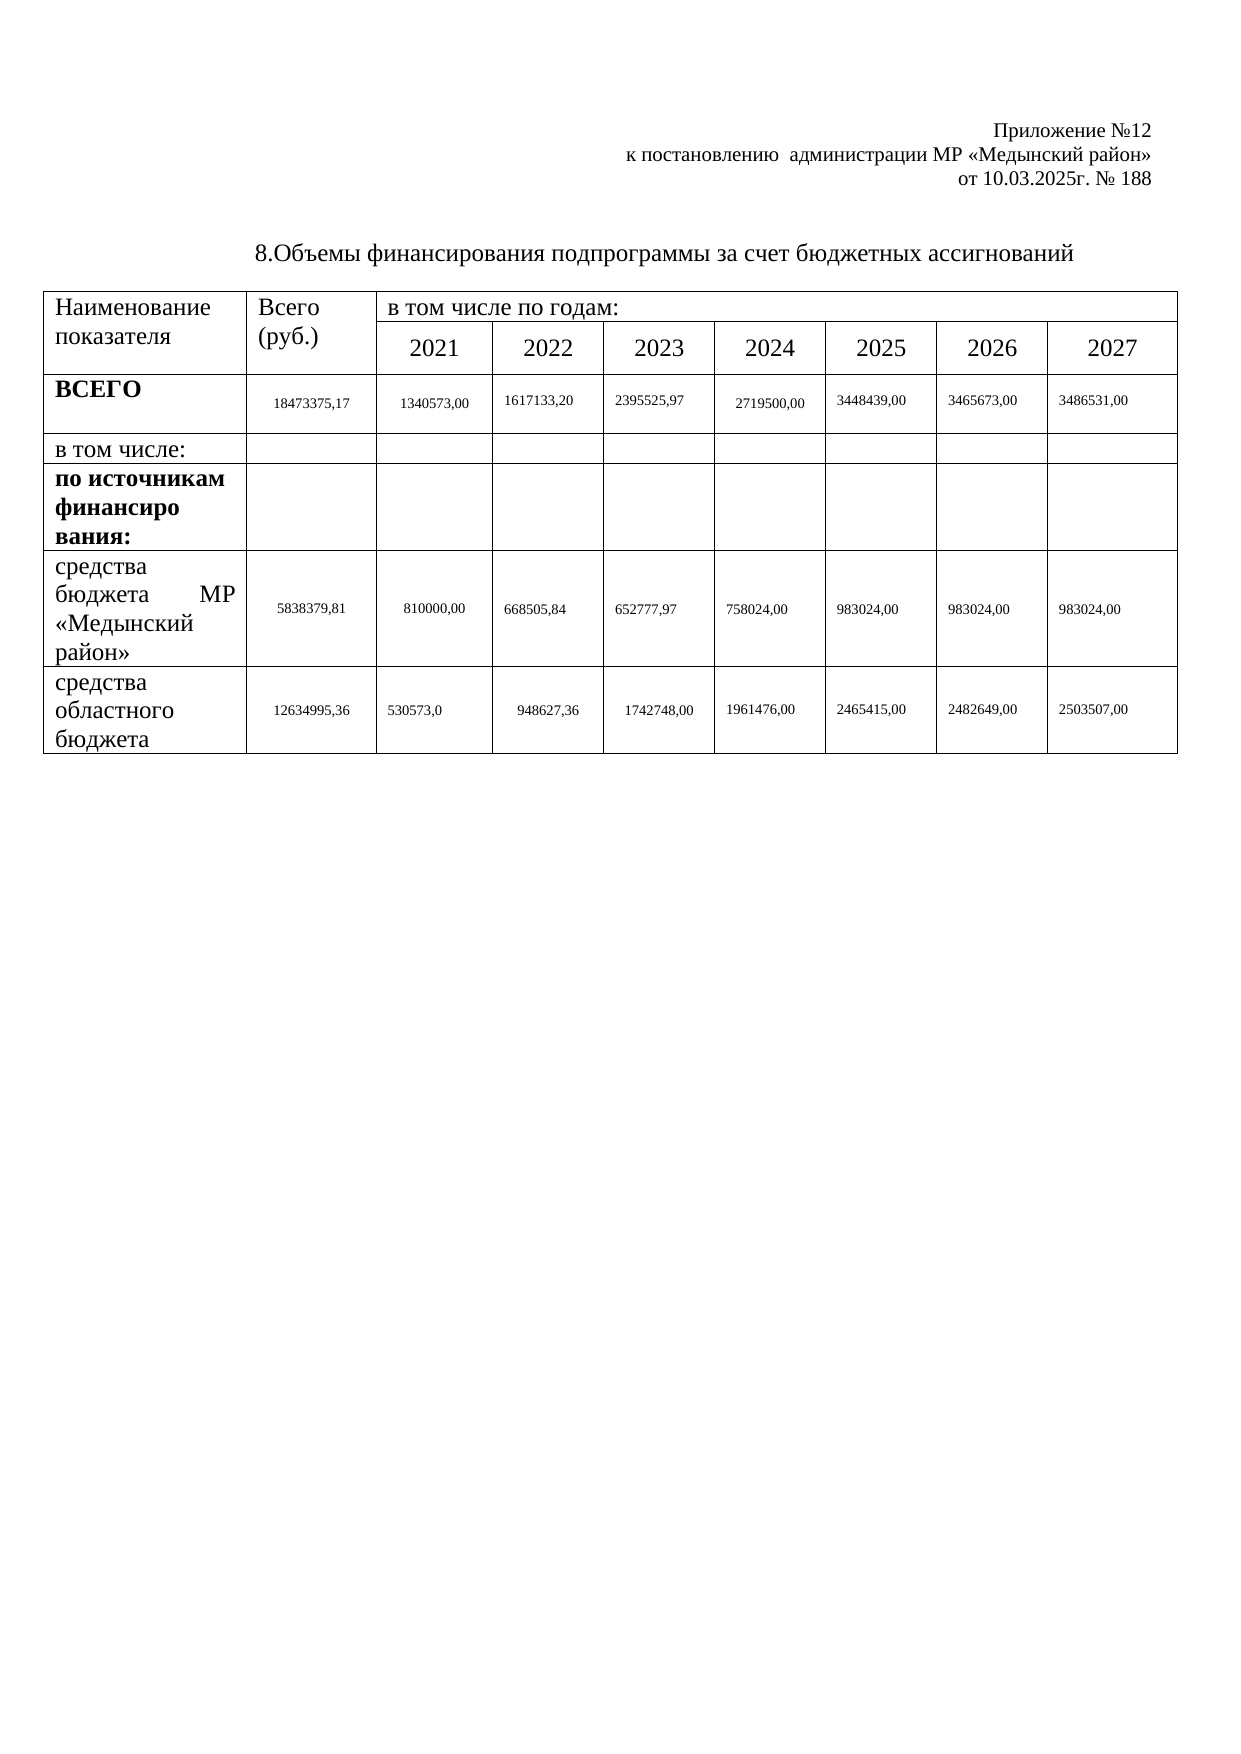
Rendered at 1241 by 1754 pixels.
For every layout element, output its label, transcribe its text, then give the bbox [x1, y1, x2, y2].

table_cell 12634995,36 [247, 667, 376, 753]
table_cell средства областного бюджета [44, 667, 246, 753]
table_cell 652777,97 [604, 551, 714, 666]
table_header Всего (руб.) [247, 292, 376, 373]
table_cell [826, 434, 936, 462]
table_cell 758024,00 [715, 551, 825, 666]
table_cell [247, 434, 376, 462]
table_cell [1048, 434, 1177, 462]
table_cell [247, 464, 376, 550]
table_cell [937, 434, 1047, 462]
table_cell [377, 464, 492, 550]
table_cell [715, 434, 825, 462]
table_cell 1340573,00 [377, 375, 492, 433]
table_cell 2027 [1048, 322, 1177, 373]
table_cell 2023 [604, 322, 714, 373]
table_cell средства бюджета МР «Медынский район» [44, 551, 246, 666]
table_header в том числе по годам: [377, 292, 1177, 321]
table_cell 3448439,00 [826, 375, 936, 433]
table_cell 1617133,20 [493, 375, 603, 433]
table_cell 2482649,00 [937, 667, 1047, 753]
text 8.Объемы финансирования подпрограммы за счет бюджетных ассигнований [177, 238, 1152, 267]
table_cell 1742748,00 [604, 667, 714, 753]
table_cell [493, 464, 603, 550]
table_cell [715, 464, 825, 550]
table_cell 3486531,00 [1048, 375, 1177, 433]
table_cell 2022 [493, 322, 603, 373]
text от 10.03.2025г. № 188 [177, 166, 1152, 190]
table_cell 3465673,00 [937, 375, 1047, 433]
table_cell в том числе: [44, 434, 246, 462]
table_cell 2026 [937, 322, 1047, 373]
table_cell [493, 434, 603, 462]
table_header Наименование показателя [44, 292, 246, 373]
table_cell 983024,00 [937, 551, 1047, 666]
table_cell [604, 464, 714, 550]
table_cell [826, 464, 936, 550]
table_cell 1961476,00 [715, 667, 825, 753]
table_cell [1048, 464, 1177, 550]
table_cell 2465415,00 [826, 667, 936, 753]
table_cell по источникам финансиро вания: [44, 464, 246, 550]
text к постановлению администрации МР «Медынский район» [177, 142, 1152, 166]
table_cell 2025 [826, 322, 936, 373]
table_cell 948627,36 [493, 667, 603, 753]
table_cell [377, 434, 492, 462]
table_cell 2021 [377, 322, 492, 373]
table_cell 2503507,00 [1048, 667, 1177, 753]
table_cell 810000,00 [377, 551, 492, 666]
table_cell 2719500,00 [715, 375, 825, 433]
table_cell 18473375,17 [247, 375, 376, 433]
table_cell 2024 [715, 322, 825, 373]
table_cell 983024,00 [826, 551, 936, 666]
text Приложение №12 [177, 118, 1152, 142]
table_cell [604, 434, 714, 462]
table_cell 5838379,81 [247, 551, 376, 666]
table_cell [937, 464, 1047, 550]
table_cell 530573,0 [377, 667, 492, 753]
table_cell 2395525,97 [604, 375, 714, 433]
table_cell 983024,00 [1048, 551, 1177, 666]
table_cell ВСЕГО [44, 375, 246, 433]
table_cell 668505,84 [493, 551, 603, 666]
